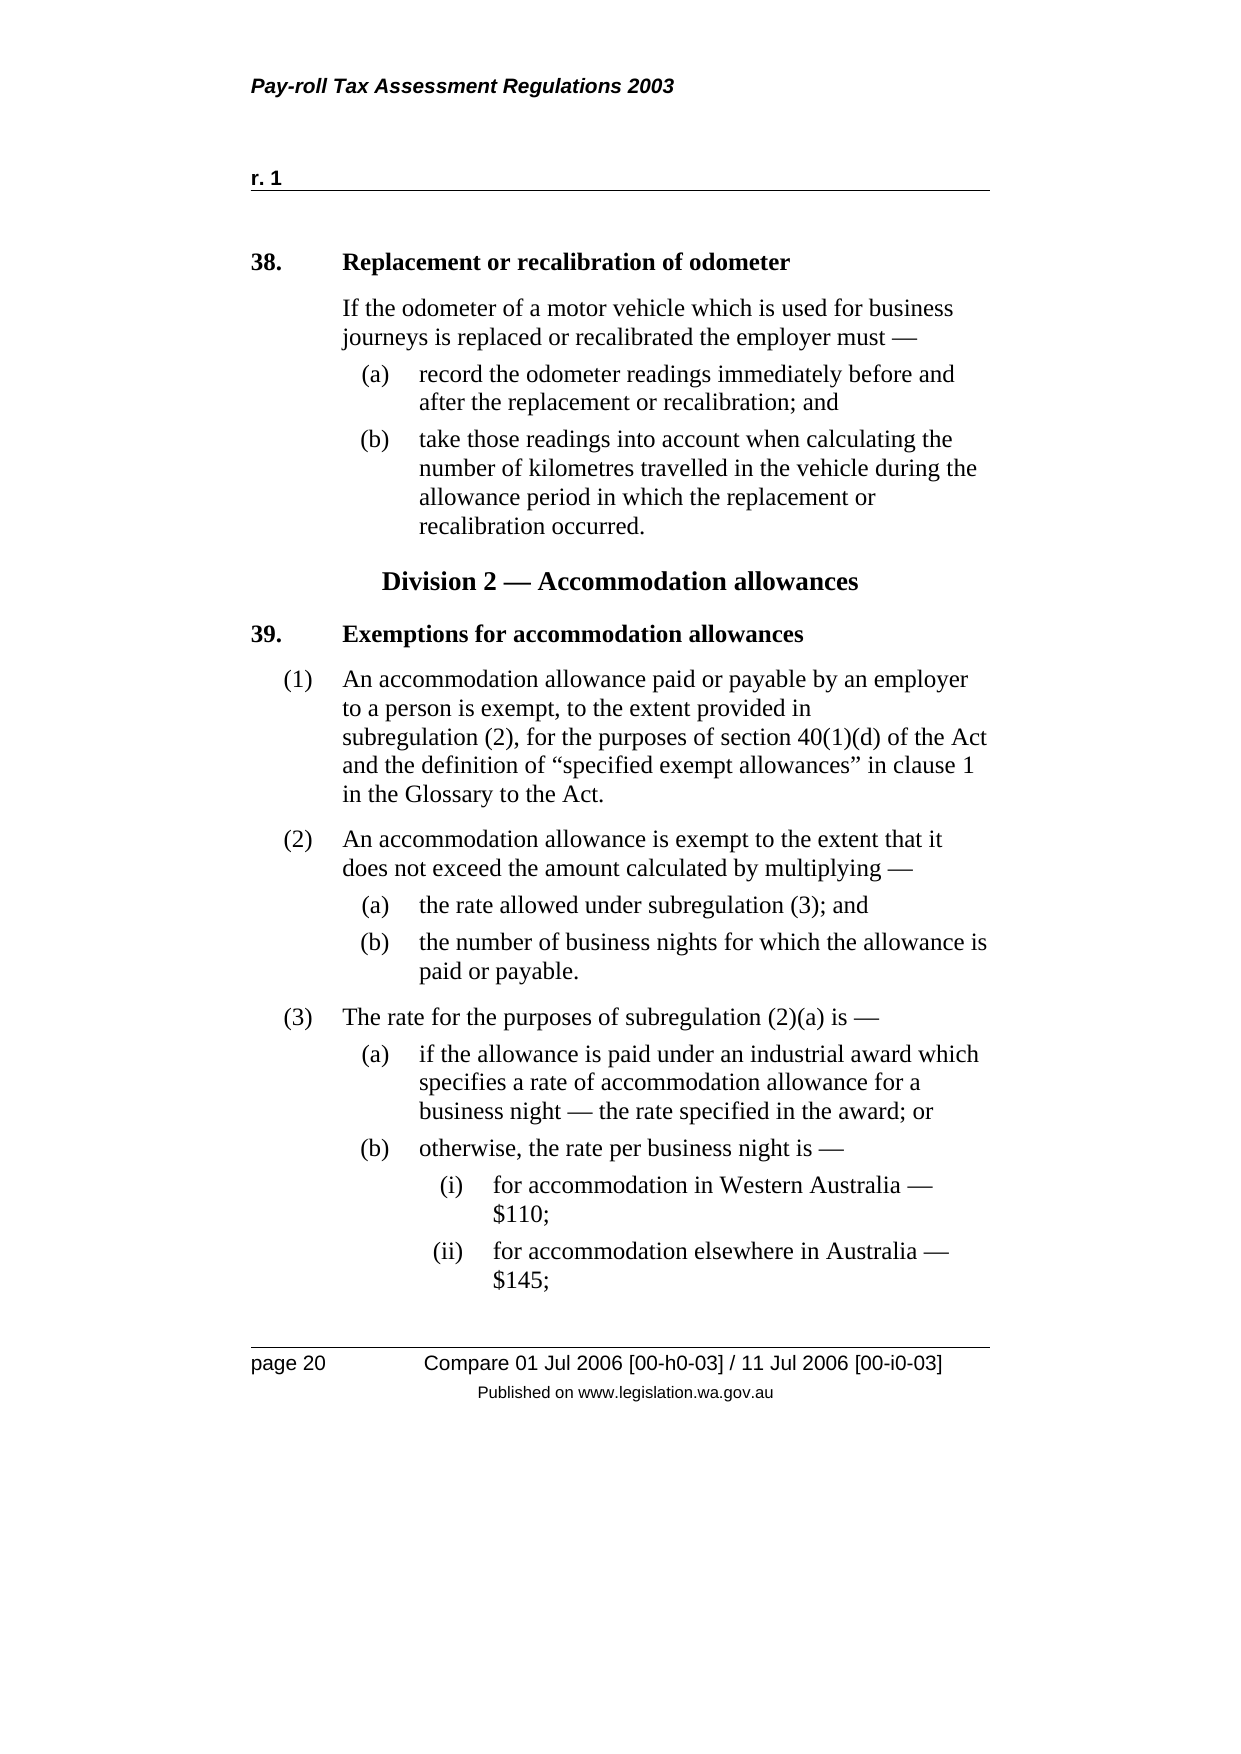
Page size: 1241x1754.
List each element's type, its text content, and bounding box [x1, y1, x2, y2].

text (2) An accommodation allowance is exempt to the extent that it does not exceed the amount calculated by multiplying — [251, 824, 990, 882]
subtitle Division 2 — Accommodation allowances [251, 564, 990, 596]
text (b) take those readings into account when calculating the number of kilometres travelled in the vehicle during the allowance period in which the replacement or recalibration occurred. [251, 424, 990, 539]
text (a) record the odometer readings immediately before and after the replacement or recalibration; and [251, 359, 990, 416]
subtitle 39. Exemptions for accommodation allowances [251, 619, 990, 647]
text If the odometer of a motor vehicle which is used for business journeys is replaced or recalibrated the employer must — [251, 293, 990, 350]
text (a) if the allowance is paid under an industrial award which specifies a rate of accommodation allowance for a business night — the rate specified in the award; or [251, 1039, 990, 1125]
text (i) for accommodation in Western Australia — $110; [251, 1170, 990, 1228]
text (b) otherwise, the rate per business night is — [251, 1133, 990, 1162]
subtitle 38. Replacement or recalibration of odometer [251, 247, 990, 276]
text (ii) for accommodation elsewhere in Australia — $145; [251, 1236, 990, 1294]
text (3) The rate for the purposes of subregulation (2)(a) is — [251, 1002, 990, 1030]
text (1) An accommodation allowance paid or payable by an employer to a person is exempt, to the extent provided in subregulation (2), for the purposes of section 40(1)(d) of the Act and the definition of “specified exempt allowances” in clause 1 in the Glossary to the Act. [251, 664, 990, 808]
text (a) the rate allowed under subregulation (3); and [251, 890, 990, 919]
text (b) the number of business nights for which the allowance is paid or payable. [251, 927, 990, 985]
